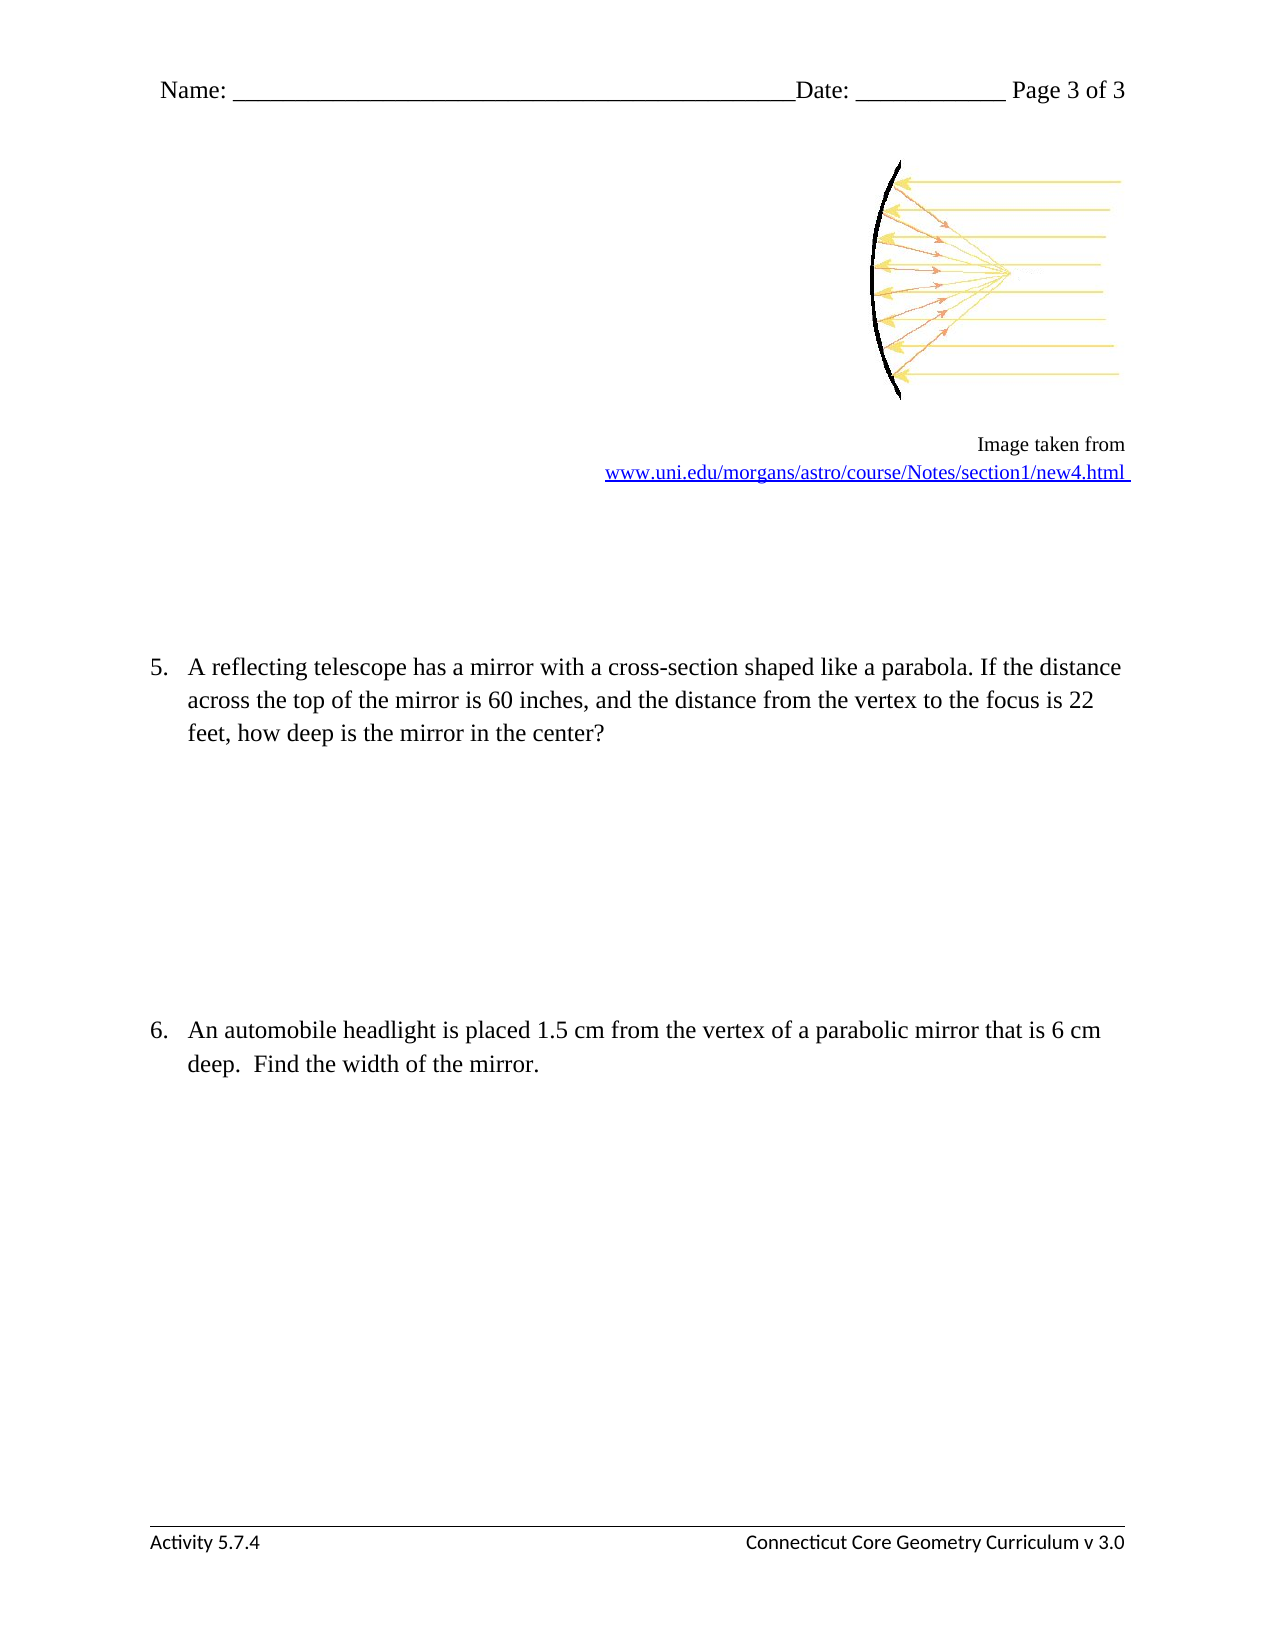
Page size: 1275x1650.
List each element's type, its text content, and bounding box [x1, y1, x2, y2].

list www.uni.edu/morgans/astro/course/Notes/section1/new4.html [225, 460, 1125, 484]
list Image taken from [225, 432, 1125, 456]
list A reflecting telescope has a mirror with a cross-section shaped like a parabola. If the distance across the top of the mirror is 60 inches, and the distance from the vertex to the focus is 22 feet, how deep is the mirror in the center? [150, 652, 1125, 747]
list An automobile headlight is placed 1.5 cm from the vertex of a parabolic mirror that is 6 cm deep. Find the width of the mirror. [150, 1016, 1125, 1077]
picture [862, 158, 1129, 406]
